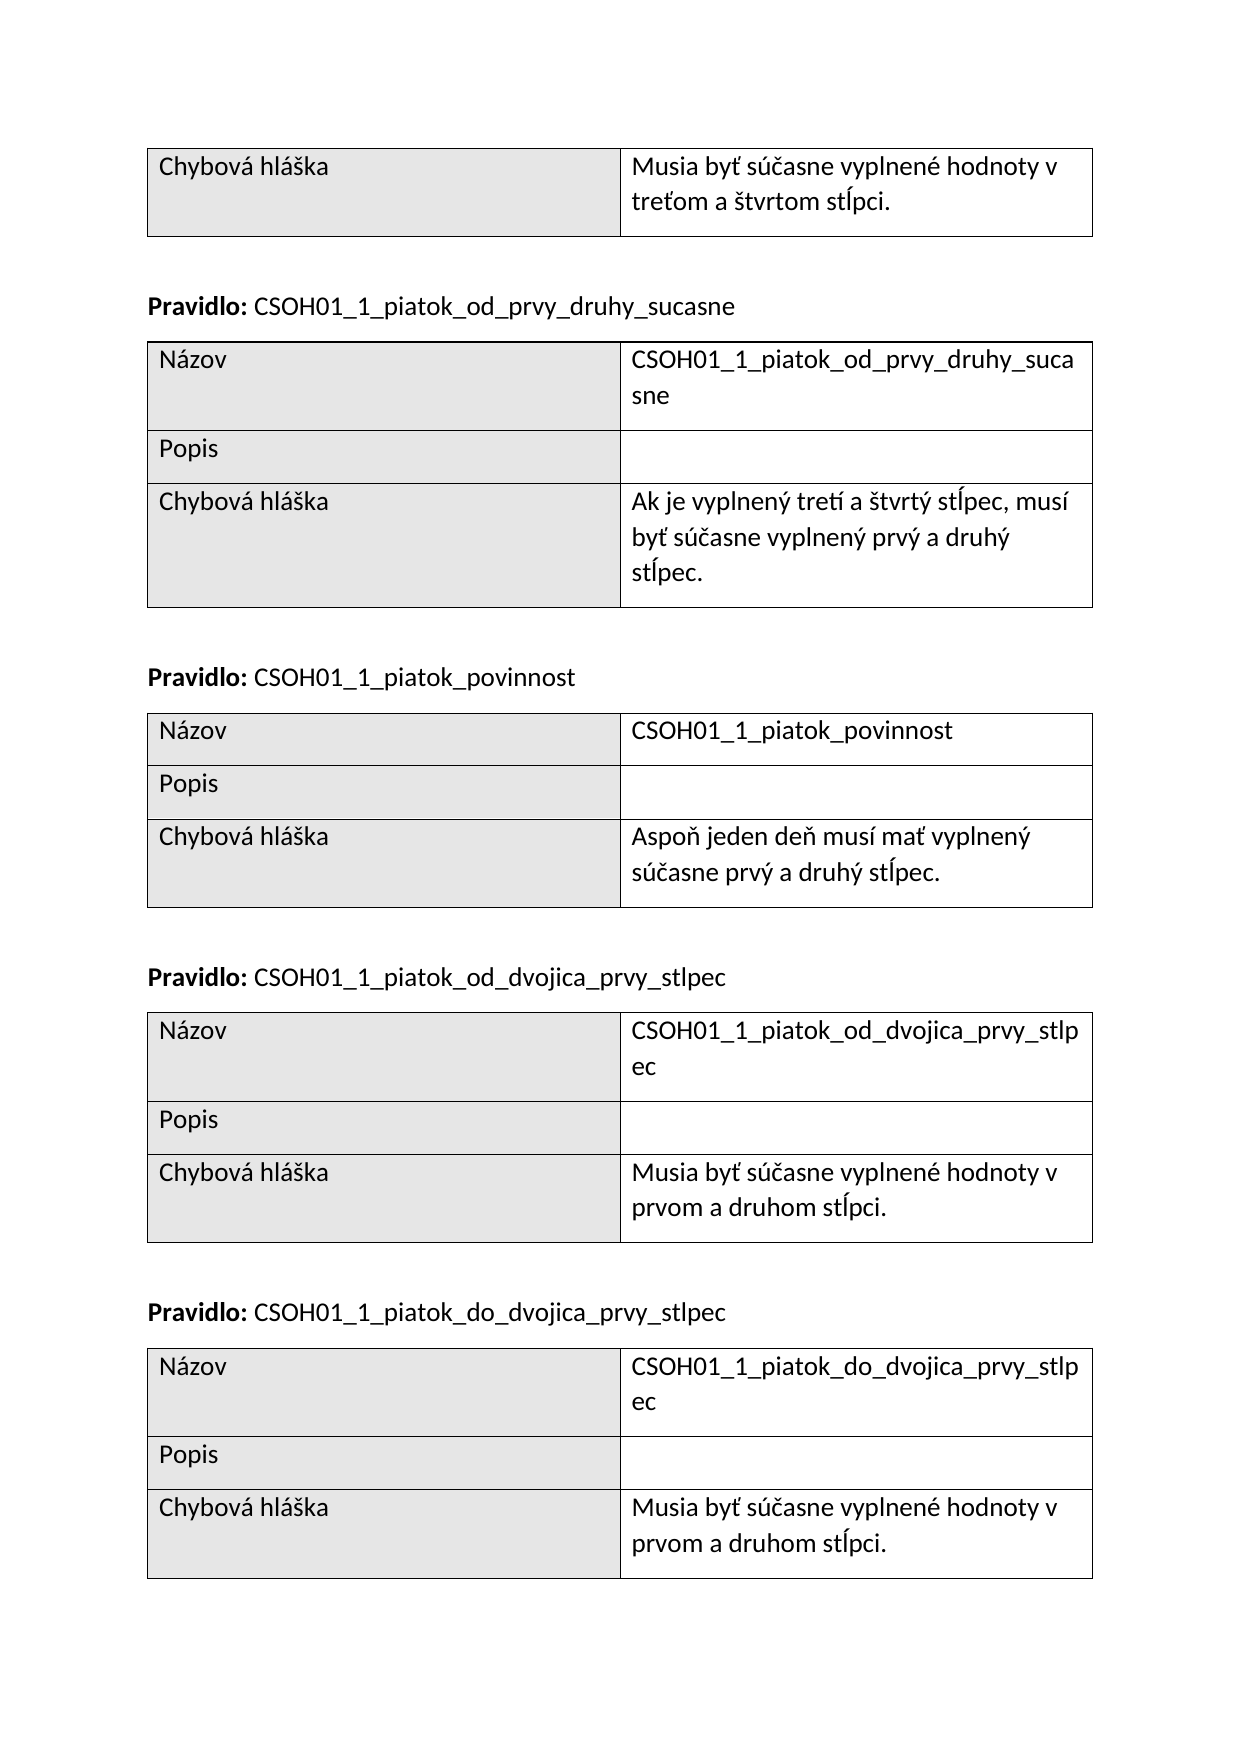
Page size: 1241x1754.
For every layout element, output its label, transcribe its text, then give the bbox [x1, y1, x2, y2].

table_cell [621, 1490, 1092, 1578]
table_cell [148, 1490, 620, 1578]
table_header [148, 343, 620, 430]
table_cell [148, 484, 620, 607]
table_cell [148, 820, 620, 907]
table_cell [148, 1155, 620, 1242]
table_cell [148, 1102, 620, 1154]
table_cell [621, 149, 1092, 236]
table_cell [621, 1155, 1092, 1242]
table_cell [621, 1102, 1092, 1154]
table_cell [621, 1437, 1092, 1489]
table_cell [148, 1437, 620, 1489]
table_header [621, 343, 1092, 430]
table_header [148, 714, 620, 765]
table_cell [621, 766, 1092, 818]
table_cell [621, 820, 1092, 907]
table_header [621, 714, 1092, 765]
text Pravidlo: CSOH01_1_piatok_povinnost [148, 660, 1093, 693]
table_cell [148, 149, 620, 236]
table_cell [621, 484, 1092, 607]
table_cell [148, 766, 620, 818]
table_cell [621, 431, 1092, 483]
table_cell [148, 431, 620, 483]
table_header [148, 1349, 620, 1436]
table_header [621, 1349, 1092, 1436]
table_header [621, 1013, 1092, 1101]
text Pravidlo: CSOH01_1_piatok_od_dvojica_prvy_stlpec [148, 960, 1093, 993]
text Pravidlo: CSOH01_1_piatok_do_dvojica_prvy_stlpec [148, 1295, 1093, 1328]
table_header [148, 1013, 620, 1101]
text Pravidlo: CSOH01_1_piatok_od_prvy_druhy_sucasne [148, 289, 1093, 322]
